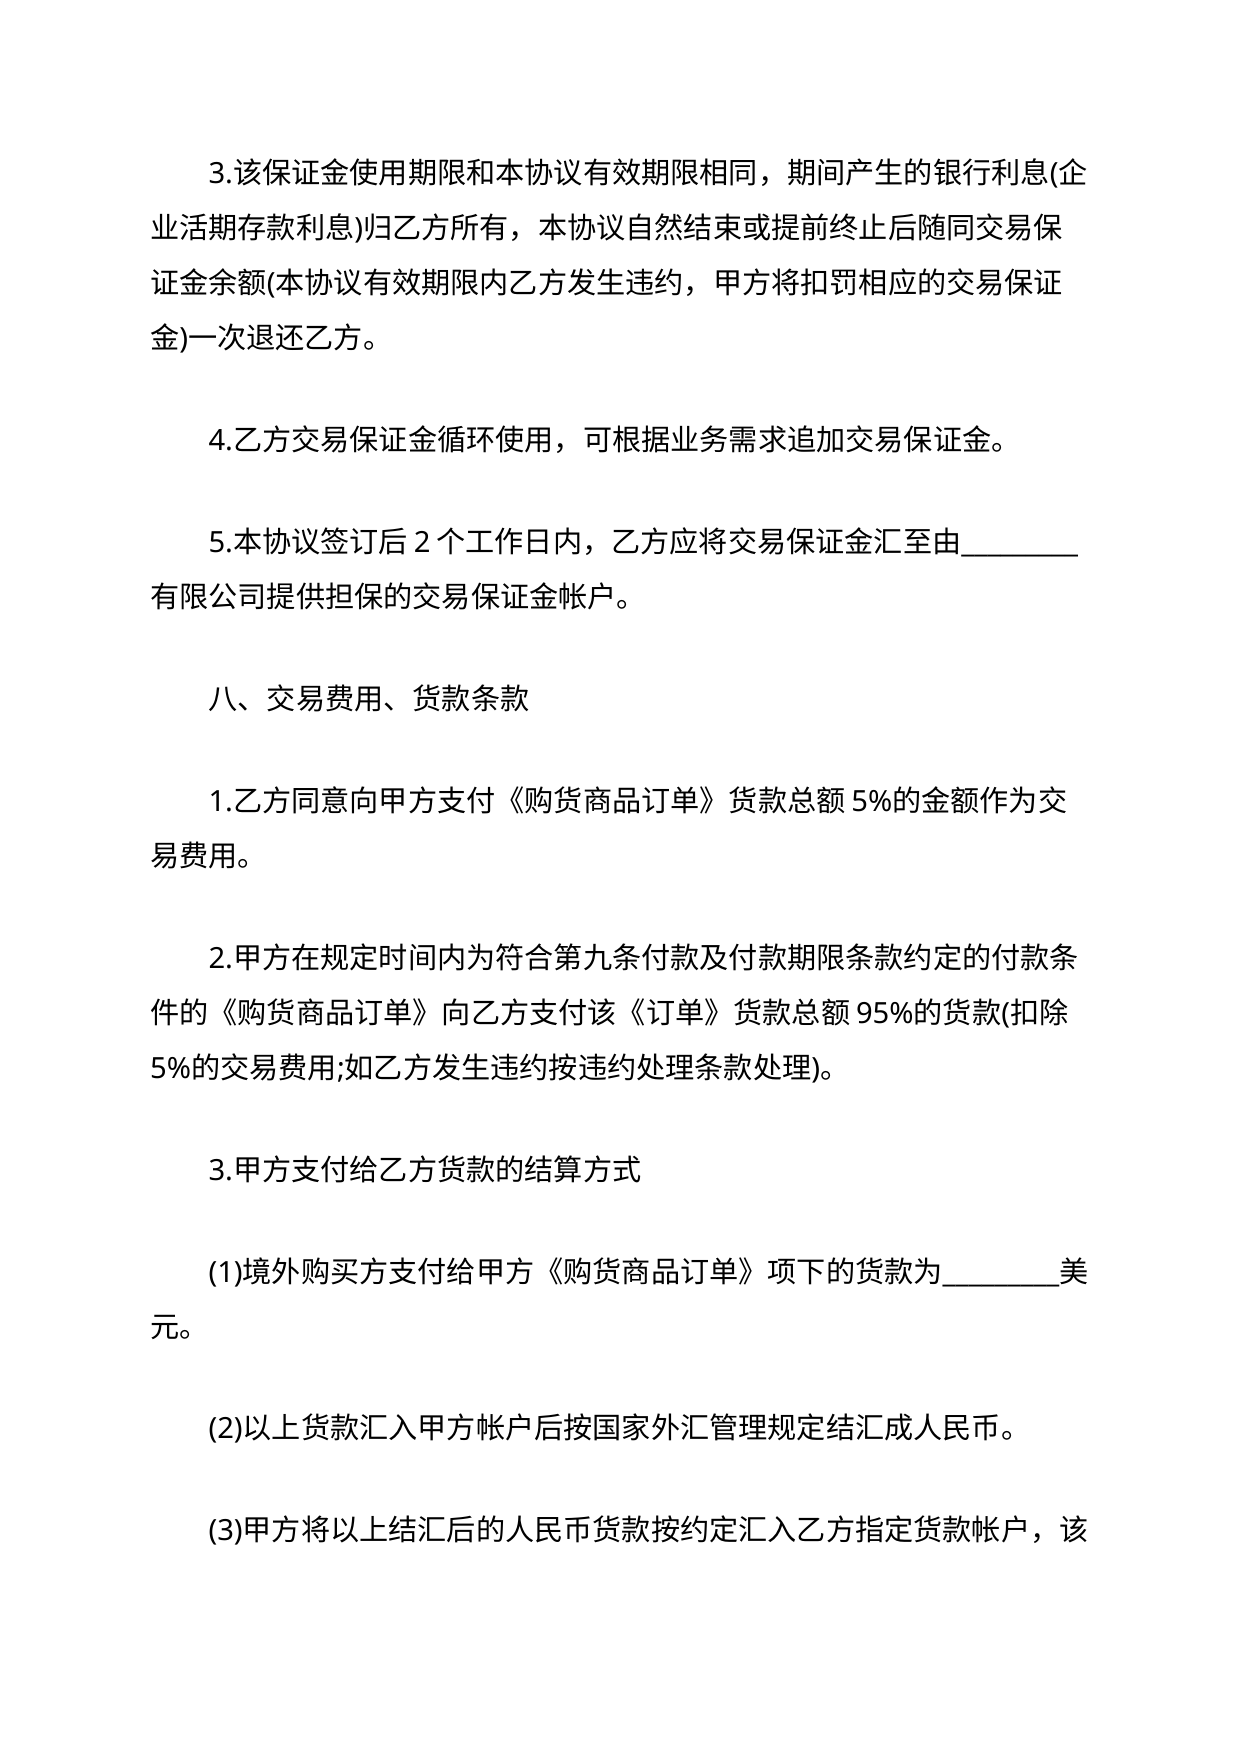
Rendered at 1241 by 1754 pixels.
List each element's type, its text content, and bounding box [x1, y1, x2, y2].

text (2)以上货款汇入甲方帐户后按国家外汇管理规定结汇成人民币。 [150, 1405, 1090, 1447]
text 1.乙方同意向甲方支付《购货商品订单》货款总额5%的金额作为交易费用。 [150, 777, 1090, 875]
text 3.甲方支付给乙方货款的结算方式 [150, 1146, 1090, 1189]
text 2.甲方在规定时间内为符合第九条付款及付款期限条款约定的付款条件的《购货商品订单》向乙方支付该《订单》货款总额95%的货款(扣除5%的交易费用;如乙方发生违约按违约处理条款处理)。 [150, 934, 1090, 1087]
text 5.本协议签订后2个工作日内，乙方应将交易保证金汇至由_________有限公司提供担保的交易保证金帐户。 [150, 519, 1090, 616]
text 3.该保证金使用期限和本协议有效期限相同，期间产生的银行利息(企业活期存款利息)归乙方所有，本协议自然结束或提前终止后随同交易保证金余额(本协议有效期限内乙方发生违约，甲方将扣罚相应的交易保证金)一次退还乙方。 [150, 150, 1090, 357]
text 4.乙方交易保证金循环使用，可根据业务需求追加交易保证金。 [150, 417, 1090, 459]
text (1)境外购买方支付给甲方《购货商品订单》项下的货款为_________美元。 [150, 1248, 1090, 1346]
text 八、交易费用、货款条款 [150, 676, 1090, 718]
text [150, 1507, 1090, 1549]
